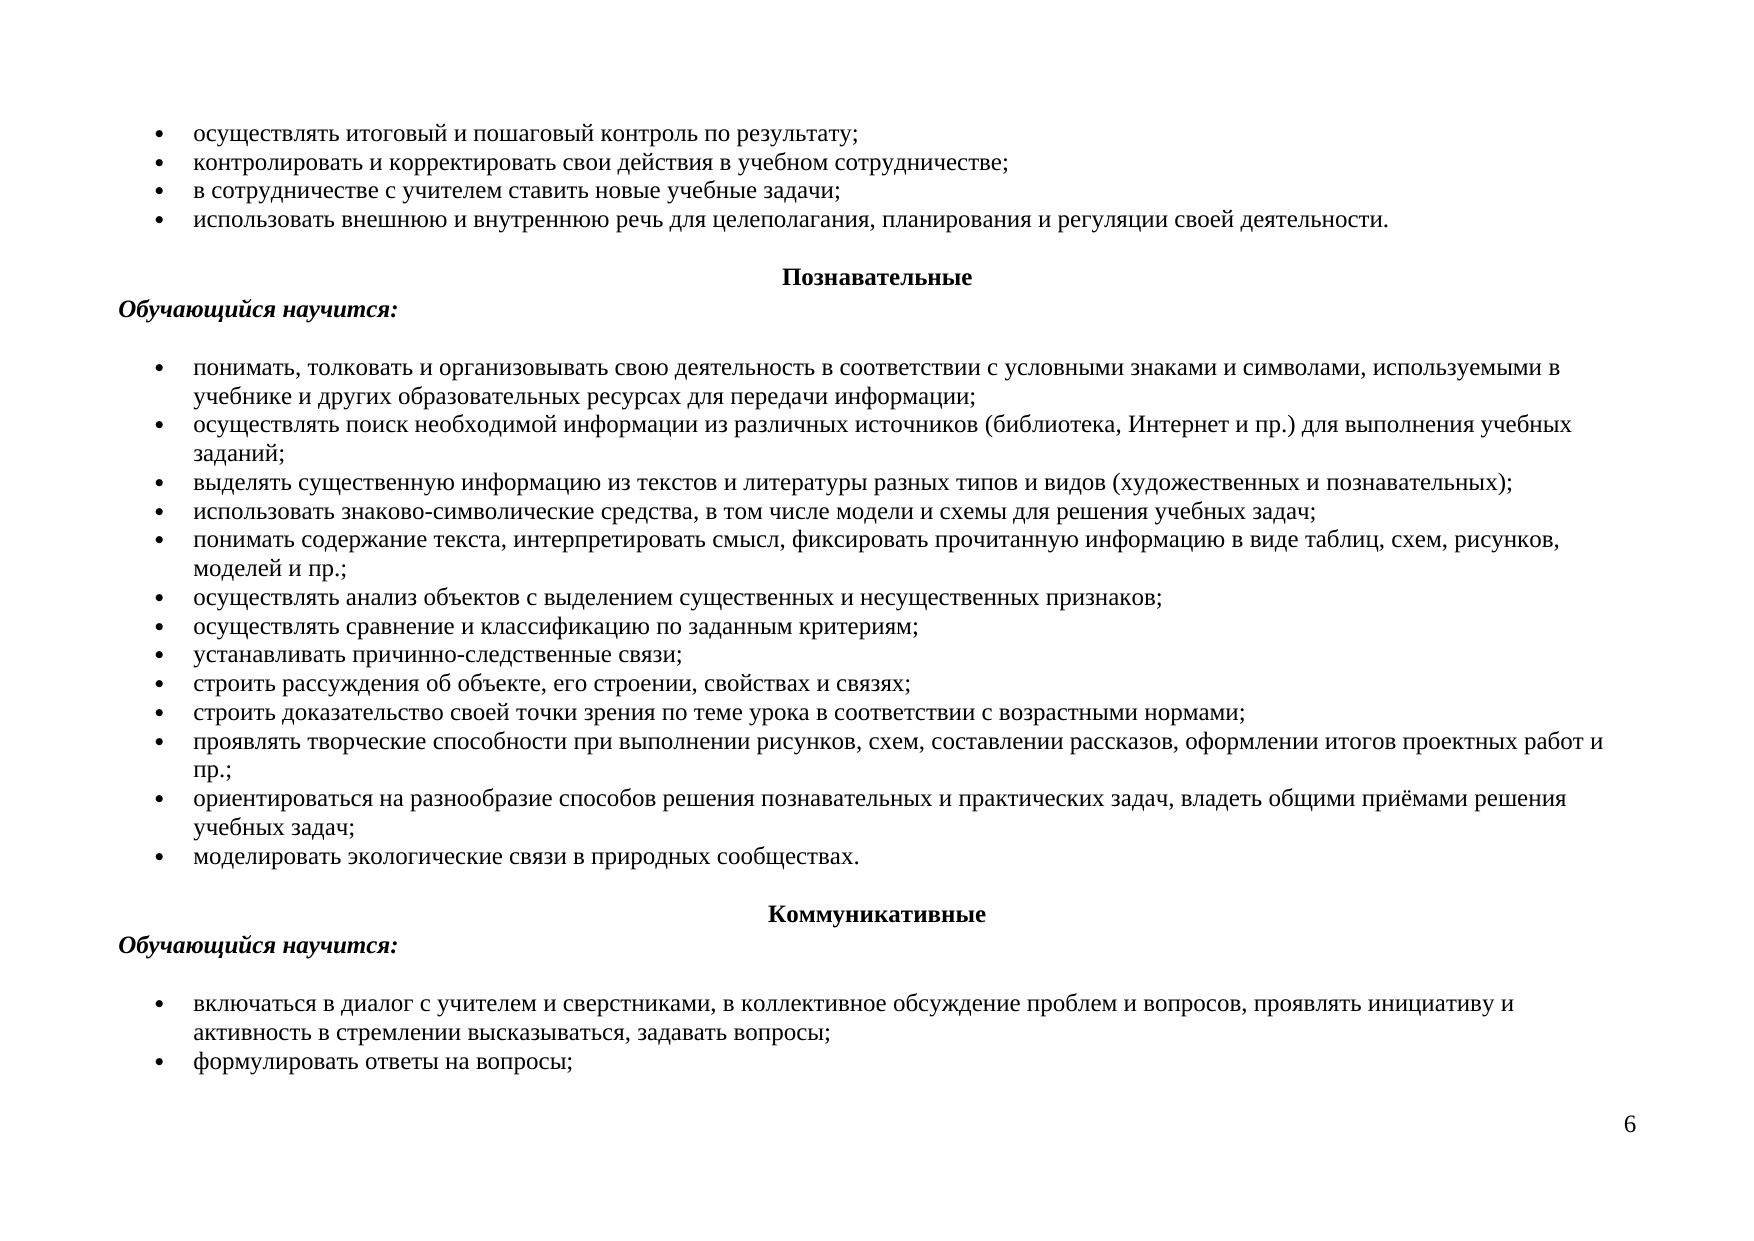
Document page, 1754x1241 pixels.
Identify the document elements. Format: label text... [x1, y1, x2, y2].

list понимать, толковать и организовывать свою деятельность в соответствии с условными знаками и символами, используемыми в учебнике и других образовательных ресурсах для передачи информации; [156, 352, 1636, 409]
list осуществлять анализ объектов с выделением существенных и несущественных признаков; [156, 582, 1636, 611]
list строить доказательство своей точки зрения по теме урока в соответствии с возрастными нормами; [156, 697, 1636, 726]
text Познавательные [118, 262, 1636, 291]
list устанавливать причинно-следственные связи; [156, 639, 1636, 668]
list осуществлять итоговый и пошаговый контроль по результату; [156, 118, 1636, 147]
text Обучающийся научится: [118, 294, 1636, 323]
text Коммуникативные [118, 899, 1636, 927]
list осуществлять поиск необходимой информации из различных источников (библиотека, Интернет и пр.) для выполнения учебных заданий; [156, 409, 1636, 467]
list ориентироваться на разнообразие способов решения познавательных и практических задач, владеть общими приёмами решения учебных задач; [156, 783, 1636, 841]
list включаться в диалог с учителем и сверстниками, в коллективное обсуждение проблем и вопросов, проявлять инициативу и активность в стремлении высказываться, задавать вопросы; [156, 988, 1636, 1046]
text Обучающийся научится: [118, 931, 1636, 959]
list использовать знаково-символические средства, в том числе модели и схемы для решения учебных задач; [156, 496, 1636, 524]
list в сотрудничестве с учителем ставить новые учебные задачи; [156, 176, 1636, 204]
list использовать внешнюю и внутреннюю речь для целеполагания, планирования и регуляции своей деятельности. [156, 204, 1636, 233]
list моделировать экологические связи в природных сообществах. [156, 841, 1636, 869]
list проявлять творческие способности при выполнении рисунков, схем, составлении рассказов, оформлении итогов проектных работ и пр.; [156, 726, 1636, 783]
list выделять существенную информацию из текстов и литературы разных типов и видов (художественных и познавательных); [156, 467, 1636, 496]
list осуществлять сравнение и классификацию по заданным критериям; [156, 611, 1636, 639]
list понимать содержание текста, интерпретировать смысл, фиксировать прочитанную информацию в виде таблиц, схем, рисунков, моделей и пр.; [156, 524, 1636, 582]
list строить рассуждения об объекте, его строении, свойствах и связях; [156, 668, 1636, 697]
list контролировать и корректировать свои действия в учебном сотрудничестве; [156, 147, 1636, 176]
list формулировать ответы на вопросы; [156, 1046, 1636, 1075]
